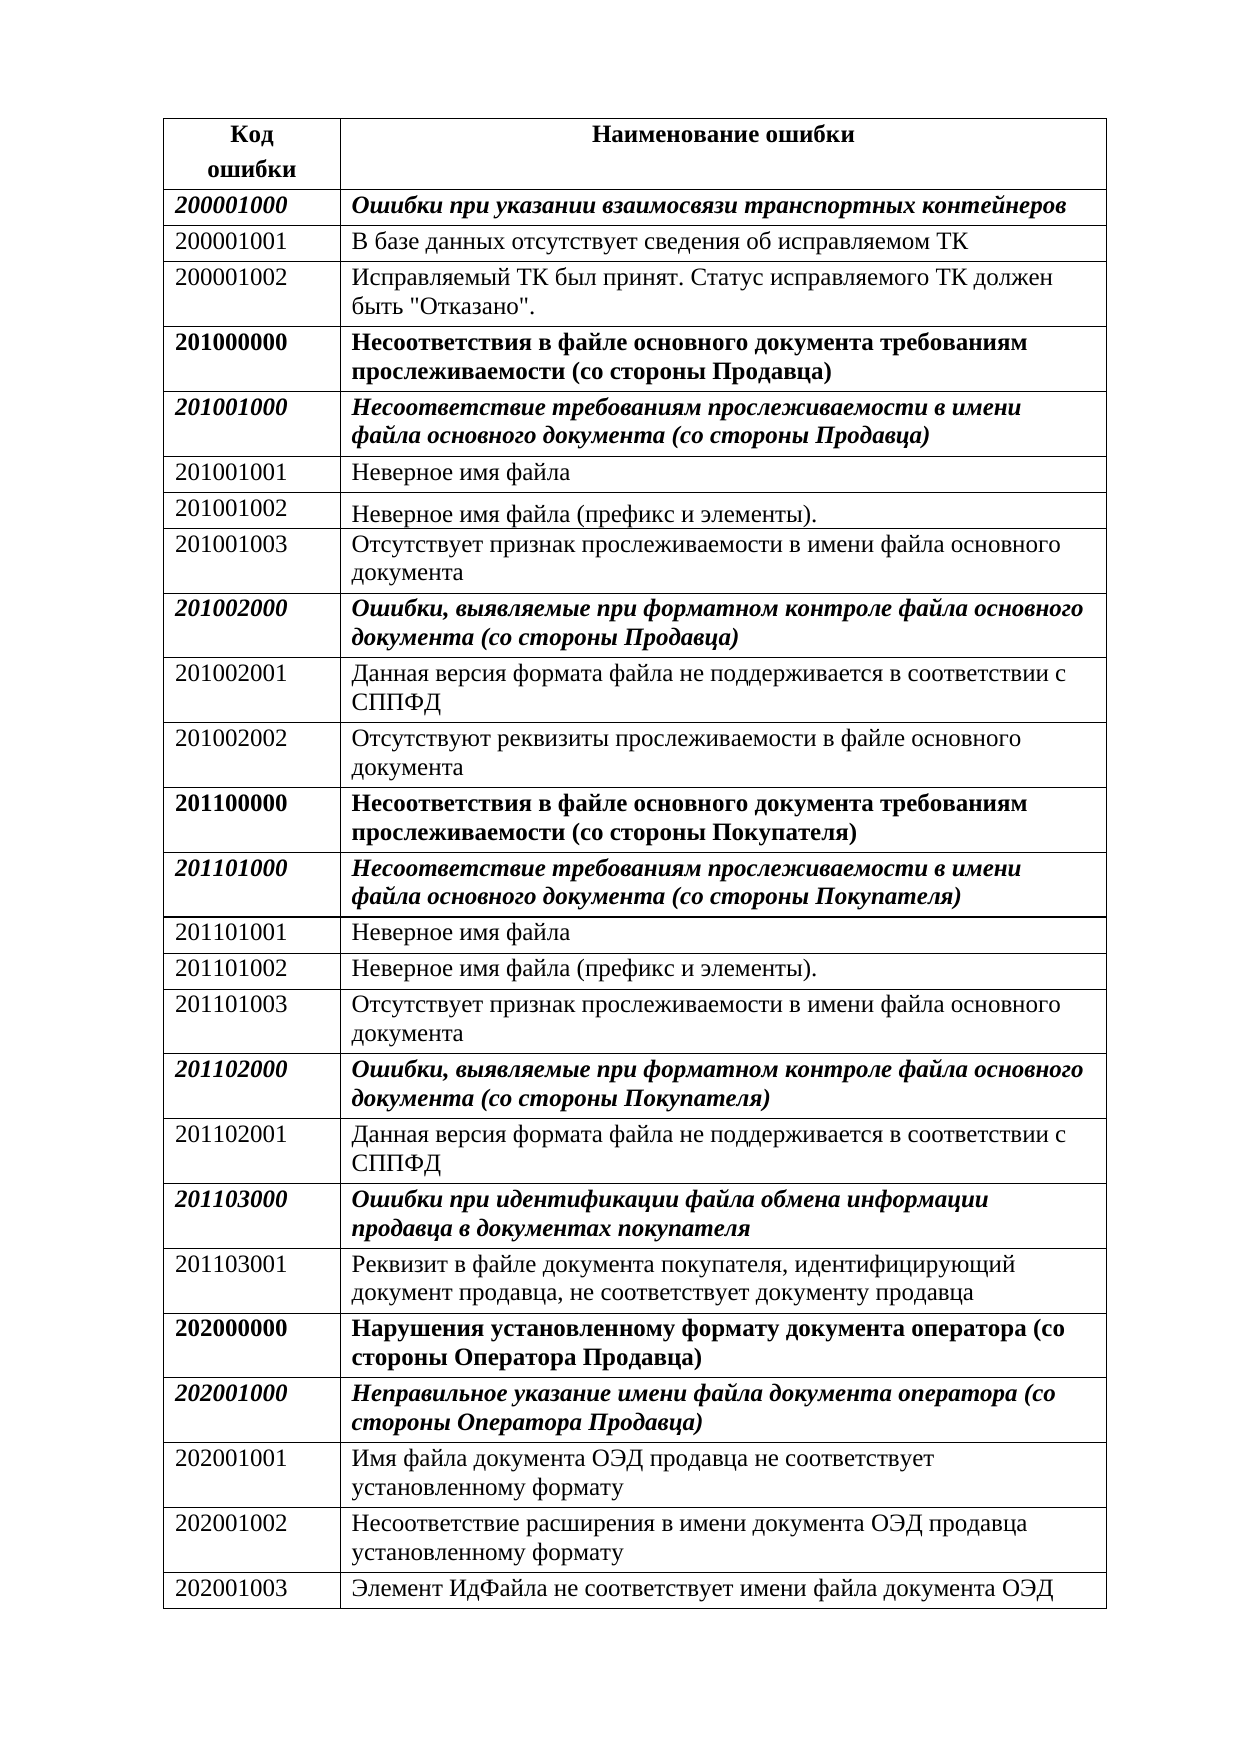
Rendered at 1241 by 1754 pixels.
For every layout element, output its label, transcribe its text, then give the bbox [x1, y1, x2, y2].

table_cell Неверное имя файла (префикс и элементы). [341, 954, 1106, 988]
table_cell 200001000 [164, 190, 340, 225]
table_cell 202001002 [164, 1508, 340, 1572]
table_cell Данная версия формата файла не поддерживается в соответствии с СППФД [341, 1119, 1106, 1183]
table_cell 201101001 [164, 918, 340, 952]
table_cell 201102000 [164, 1054, 340, 1118]
table_cell Отсутствуют реквизиты прослеживаемости в файле основного документа [341, 723, 1106, 787]
table_cell Несоответствие требованиям прослеживаемости в имени файла основного документа (со стороны Покупателя) [341, 853, 1106, 916]
table_cell Реквизит в файле документа покупателя, идентифицирующий документ продавца, не соответствует документу продавца [341, 1249, 1106, 1312]
table_cell Отсутствует признак прослеживаемости в имени файла основного документа [341, 529, 1106, 592]
table_cell 201000000 [164, 327, 340, 391]
table_cell 202001001 [164, 1443, 340, 1507]
table_cell 201102001 [164, 1119, 340, 1183]
table_cell 201001003 [164, 529, 340, 592]
table_cell 201001002 [164, 493, 340, 528]
table_cell 201103000 [164, 1184, 340, 1248]
table_cell 201002000 [164, 594, 340, 657]
table_header Наименование ошибки [341, 119, 1106, 189]
table_cell 200001001 [164, 226, 340, 261]
table_cell Несоответствия в файле основного документа требованиям прослеживаемости (со стороны Покупателя) [341, 788, 1106, 852]
table_cell Данная версия формата файла не поддерживается в соответствии с СППФД [341, 658, 1106, 722]
table_cell Ошибки, выявляемые при форматном контроле файла основного документа (со стороны Продавца) [341, 594, 1106, 657]
table_cell Нарушения установленному формату документа оператора (со стороны Оператора Продавца) [341, 1314, 1106, 1377]
table_cell 201002001 [164, 658, 340, 722]
table_cell 201101002 [164, 954, 340, 988]
table_cell Ошибки при идентификации файла обмена информации продавца в документах покупателя [341, 1184, 1106, 1248]
table_cell Ошибки, выявляемые при форматном контроле файла основного документа (со стороны Покупателя) [341, 1054, 1106, 1118]
table_cell 201002002 [164, 723, 340, 787]
table_cell 202001003 [164, 1573, 340, 1608]
table_cell Ошибки при указании взаимосвязи транспортных контейнеров [341, 190, 1106, 225]
table_cell 201101003 [164, 990, 340, 1053]
table_cell Имя файла документа ОЭД продавца не соответствует установленному формату [341, 1443, 1106, 1507]
table_cell 201001001 [164, 457, 340, 492]
table_cell В базе данных отсутствует сведения об исправляемом ТК [341, 226, 1106, 261]
table_cell 201001000 [164, 392, 340, 456]
table_cell Несоответствие требованиям прослеживаемости в имени файла основного документа (со стороны Продавца) [341, 392, 1106, 456]
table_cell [341, 1573, 1106, 1608]
table_cell 201103001 [164, 1249, 340, 1312]
table_cell Несоответствия в файле основного документа требованиям прослеживаемости (со стороны Продавца) [341, 327, 1106, 391]
table_cell Неверное имя файла (префикс и элементы). [341, 493, 1106, 528]
table_header Код ошибки [164, 119, 340, 189]
table_cell 202000000 [164, 1314, 340, 1377]
table_cell 201100000 [164, 788, 340, 852]
table_cell Отсутствует признак прослеживаемости в имени файла основного документа [341, 990, 1106, 1053]
table_cell Неверное имя файла [341, 457, 1106, 492]
table_cell Несоответствие расширения в имени документа ОЭД продавца установленному формату [341, 1508, 1106, 1572]
table_cell Исправляемый ТК был принят. Статус исправляемого ТК должен быть "Отказано". [341, 262, 1106, 326]
table_cell 202001000 [164, 1378, 340, 1442]
table_cell Неверное имя файла [341, 918, 1106, 952]
table_cell 201101000 [164, 853, 340, 916]
table_cell 200001002 [164, 262, 340, 326]
table_cell Неправильное указание имени файла документа оператора (со стороны Оператора Продавца) [341, 1378, 1106, 1442]
